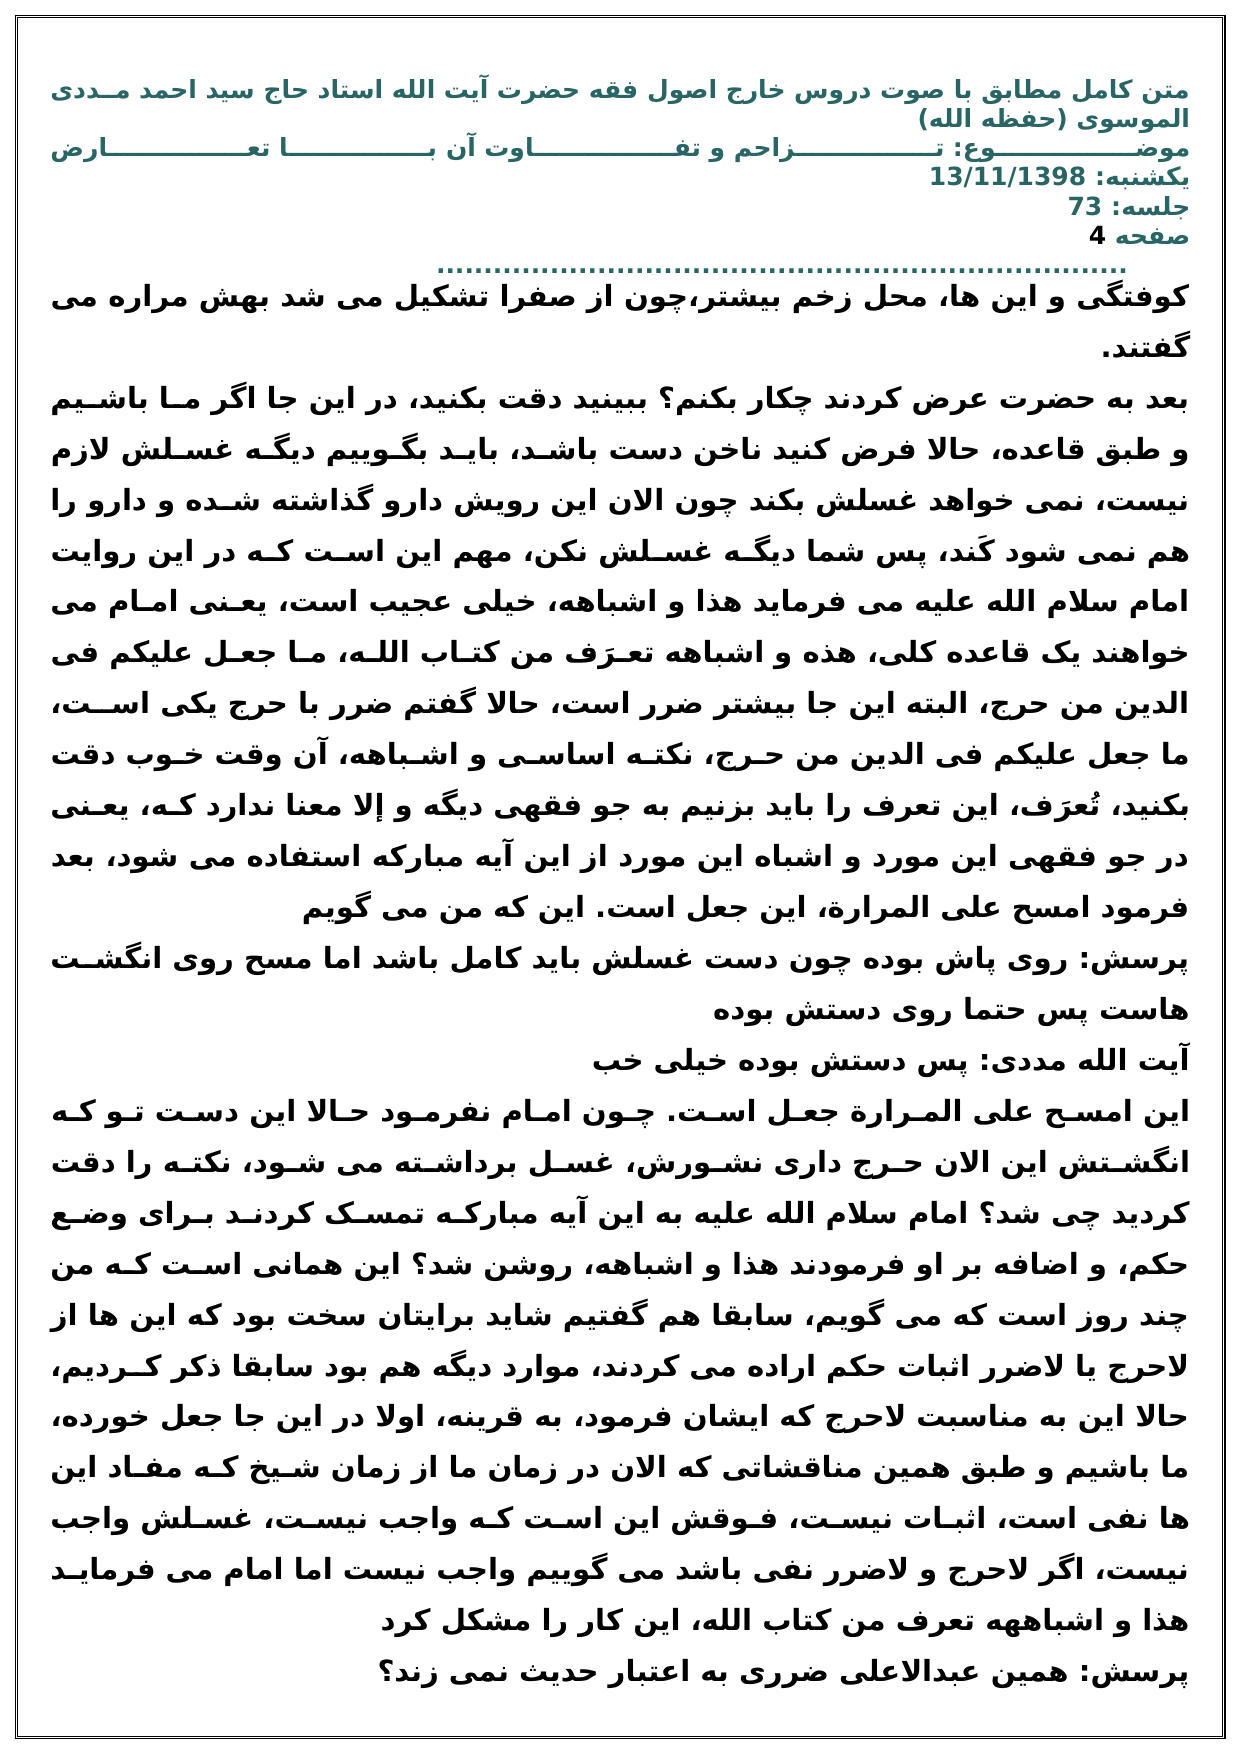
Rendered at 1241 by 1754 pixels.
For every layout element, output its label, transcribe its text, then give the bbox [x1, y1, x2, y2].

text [50, 279, 1190, 364]
text آیت الله مددی: پس دستش بوده خیلی خب [50, 1043, 1190, 1077]
text این امسح علی المرارة جعل است. چون امام نفرمود حالا این دست تو که انگشتش این الان حرج داری نشورش، غسل برداشته می شود، نکته را دقت کردید چی شد؟ امام سلام الله علیه به این آیه مبارکه تمسک کردند برای وضع حکم، و اضافه بر او فرمودند هذا و اشباهه، روشن شد؟ این همانی است که من چند روز است که می گویم، سابقا هم گفتیم شاید برایتان سخت بود که این ها از لاحرج یا لاضرر اثبات حکم اراده می کردند، موارد دیگه هم بود سابقا ذکر کردیم، حالا این به مناسبت لاحرج که ایشان فرمود، به قرینه، اولا در این جا جعل خورده، ما باشیم و طبق همین مناقشاتی که الان در زمان ما از زمان شیخ که مفاد این ها نفی است، اثبات نیست، فوقش این است که واجب نیست، غسلش واجب نیست، اگر لاحرج و لاضرر نفی باشد می گوییم واجب نیست اما امام می فرماید هذا و اشباههه تعرف من کتاب الله، این کار را مشکل کرد [50, 1094, 1190, 1637]
text بعد به حضرت عرض کردند چکار بکنم؟ ببینید دقت بکنید، در این جا اگر ما باشیم و طبق قاعده، حالا فرض کنید ناخن دست باشد، باید بگوییم دیگه غسلش لازم نیست، نمی خواهد غسلش بکند چون الان این رویش دارو گذاشته شده و دارو را هم نمی شود کَند، پس شما دیگه غسلش نکن، مهم این است که در این روایت امام سلام الله علیه می فرماید هذا و اشباهه، خیلی عجیب است، یعنی امام می خواهند یک قاعده کلی، هذه و اشباهه تعرَف من کتاب الله، ما جعل علیکم فی الدین من حرج، البته این جا بیشتر ضرر است، حالا گفتم ضرر با حرج یکی است، ما جعل علیکم فی الدین من حرج، نکته اساسی و اشباهه، آن وقت خوب دقت بکنید، تُعرَف، این تعرف را باید بزنیم به جو فقهی دیگه و إلا معنا ندارد که، یعنی در جو فقهی این مورد و اشباه این مورد از این آیه مبارکه استفاده می شود، بعد فرمود امسح علی المرارة، این جعل است. این که من می گویم [50, 381, 1190, 924]
text پرسش: همین عبدالاعلی ضرری به اعتبار حدیث نمی زند؟ [50, 1654, 1190, 1688]
text پرسش: روی پاش بوده چون دست غسلش باید کامل باشد اما مسح روی انگشت هاست پس حتما روی دستش بوده [50, 941, 1190, 1026]
